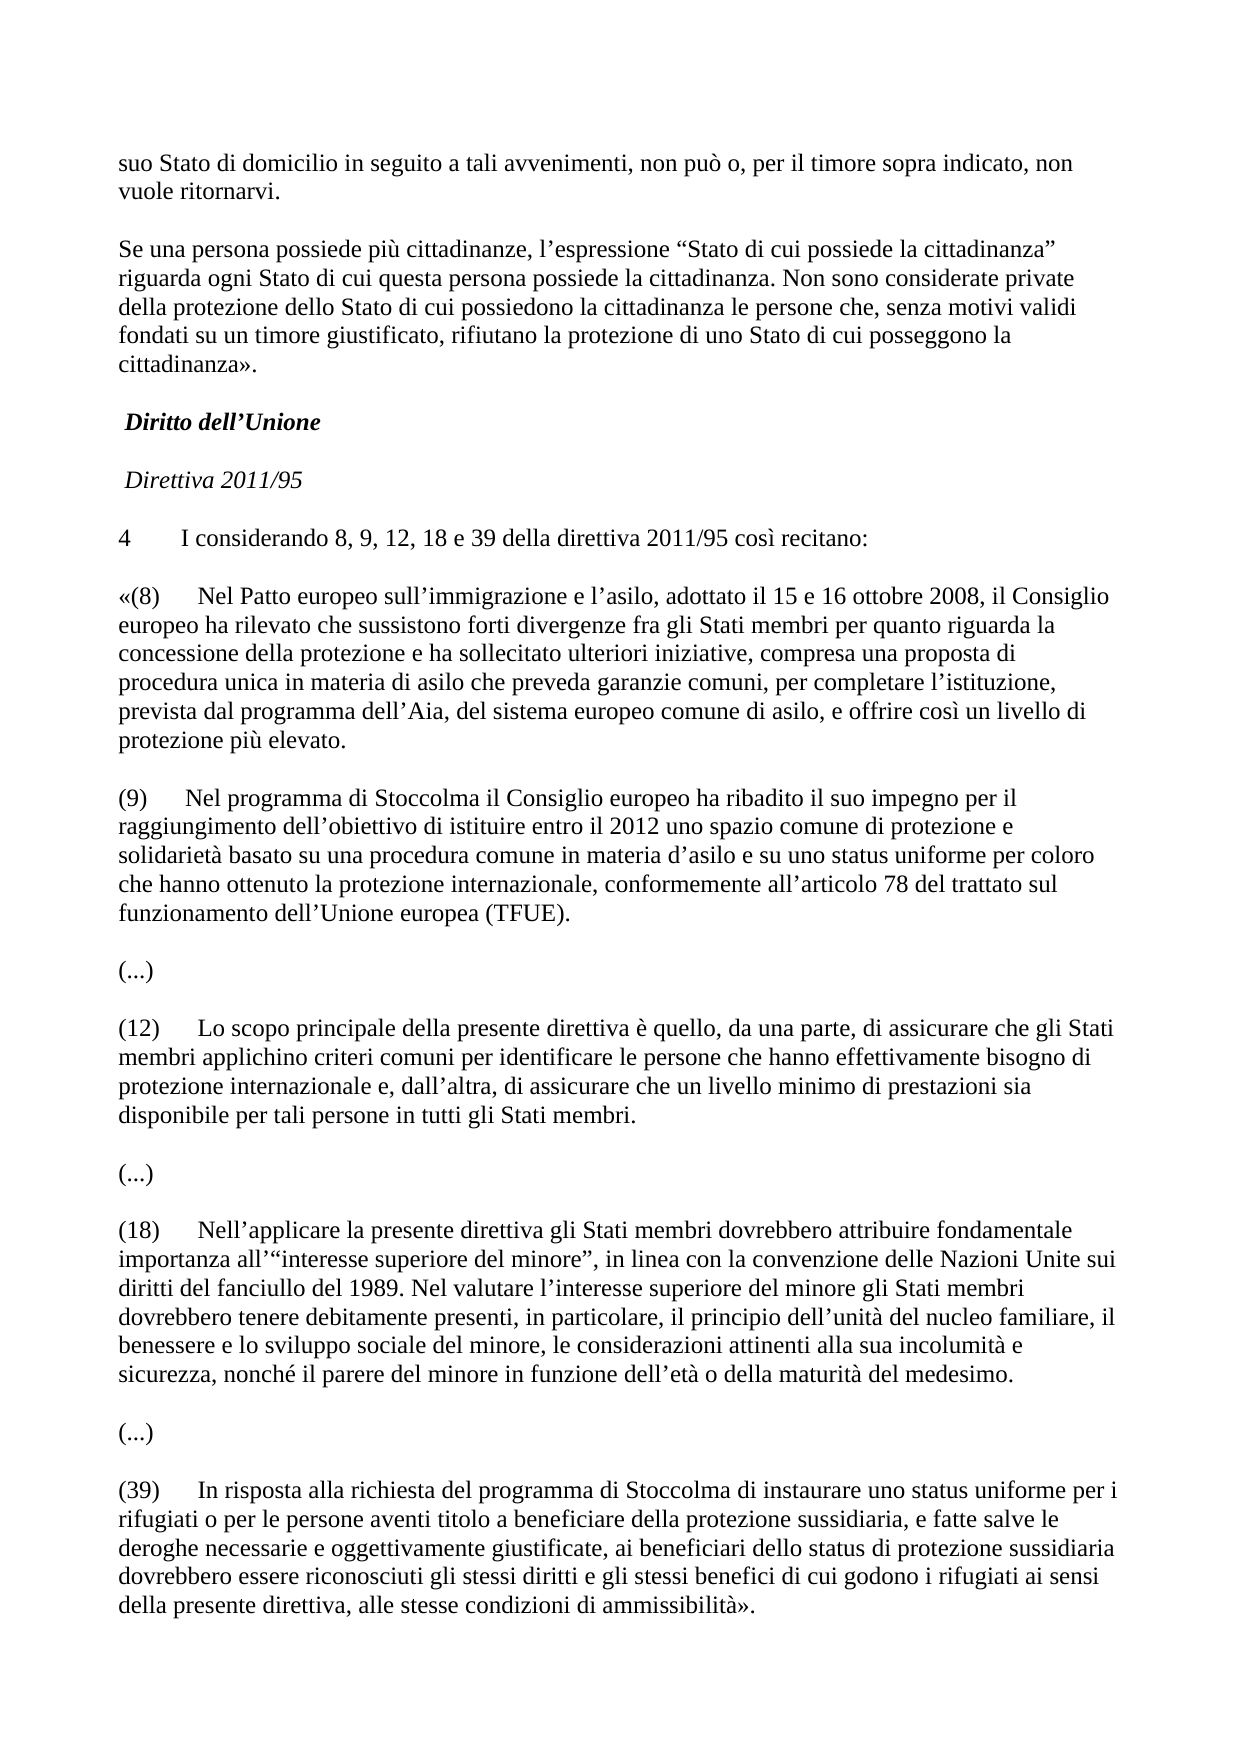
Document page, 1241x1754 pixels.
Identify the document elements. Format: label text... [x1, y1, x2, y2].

text «(8) Nel Patto europeo sull’immigrazione e l’asilo, adottato il 15 e 16 ottobre 2008, il Consiglio europeo ha rilevato che sussistono forti divergenze fra gli Stati membri per quanto riguarda la concessione della protezione e ha sollecitato ulteriori iniziative, compresa una proposta di procedura unica in materia di asilo che preveda garanzie comuni, per completare l’istituzione, prevista dal programma dell’Aia, del sistema europeo comune di asilo, e offrire così un livello di protezione più elevato. [118, 581, 1122, 753]
text 4 I considerando 8, 9, 12, 18 e 39 della direttiva 2011/95 così recitano: [118, 523, 1122, 552]
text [118, 148, 1122, 205]
text (12) Lo scopo principale della presente direttiva è quello, da una parte, di assicurare che gli Stati membri applichino criteri comuni per identificare le persone che hanno effettivamente bisogno di protezione internazionale e, dall’altra, di assicurare che un livello minimo di prestazioni sia disponibile per tali persone in tutti gli Stati membri. [118, 1013, 1122, 1128]
text (...) [118, 1417, 1122, 1446]
text Direttiva 2011/95 [118, 465, 1122, 494]
text (18) Nell’applicare la presente direttiva gli Stati membri dovrebbero attribuire fondamentale importanza all’“interesse superiore del minore”, in linea con la convenzione delle Nazioni Unite sui diritti del fanciullo del 1989. Nel valutare l’interesse superiore del minore gli Stati membri dovrebbero tenere debitamente presenti, in particolare, il principio dell’unità del nucleo familiare, il benessere e lo sviluppo sociale del minore, le considerazioni attinenti alla sua incolumità e sicurezza, nonché il parere del minore in funzione dell’età o della maturità del medesimo. [118, 1216, 1122, 1388]
text Se una persona possiede più cittadinanze, l’espressione “Stato di cui possiede la cittadinanza” riguarda ogni Stato di cui questa persona possiede la cittadinanza. Non sono considerate private della protezione dello Stato di cui possiedono la cittadinanza le persone che, senza motivi validi fondati su un timore giustificato, rifiutano la protezione di uno Stato di cui posseggono la cittadinanza». [118, 234, 1122, 378]
text (...) [118, 1158, 1122, 1186]
text Diritto dell’Unione [118, 407, 1122, 436]
text (39) In risposta alla richiesta del programma di Stoccolma di instaurare uno status uniforme per i rifugiati o per le persone aventi titolo a beneficiare della protezione sussidiaria, e fatte salve le deroghe necessarie e oggettivamente giustificate, ai beneficiari dello status di protezione sussidiaria dovrebbero essere riconosciuti gli stessi diritti e gli stessi benefici di cui godono i rifugiati ai sensi della presente direttiva, alle stesse condizioni di ammissibilità». [118, 1475, 1122, 1619]
text (...) [118, 956, 1122, 984]
text (9) Nel programma di Stoccolma il Consiglio europeo ha ribadito il suo impegno per il raggiungimento dell’obiettivo di istituire entro il 2012 uno spazio comune di protezione e solidarietà basato su una procedura comune in materia d’asilo e su uno status uniforme per coloro che hanno ottenuto la protezione internazionale, conformemente all’articolo 78 del trattato sul funzionamento dell’Unione europea (TFUE). [118, 783, 1122, 926]
